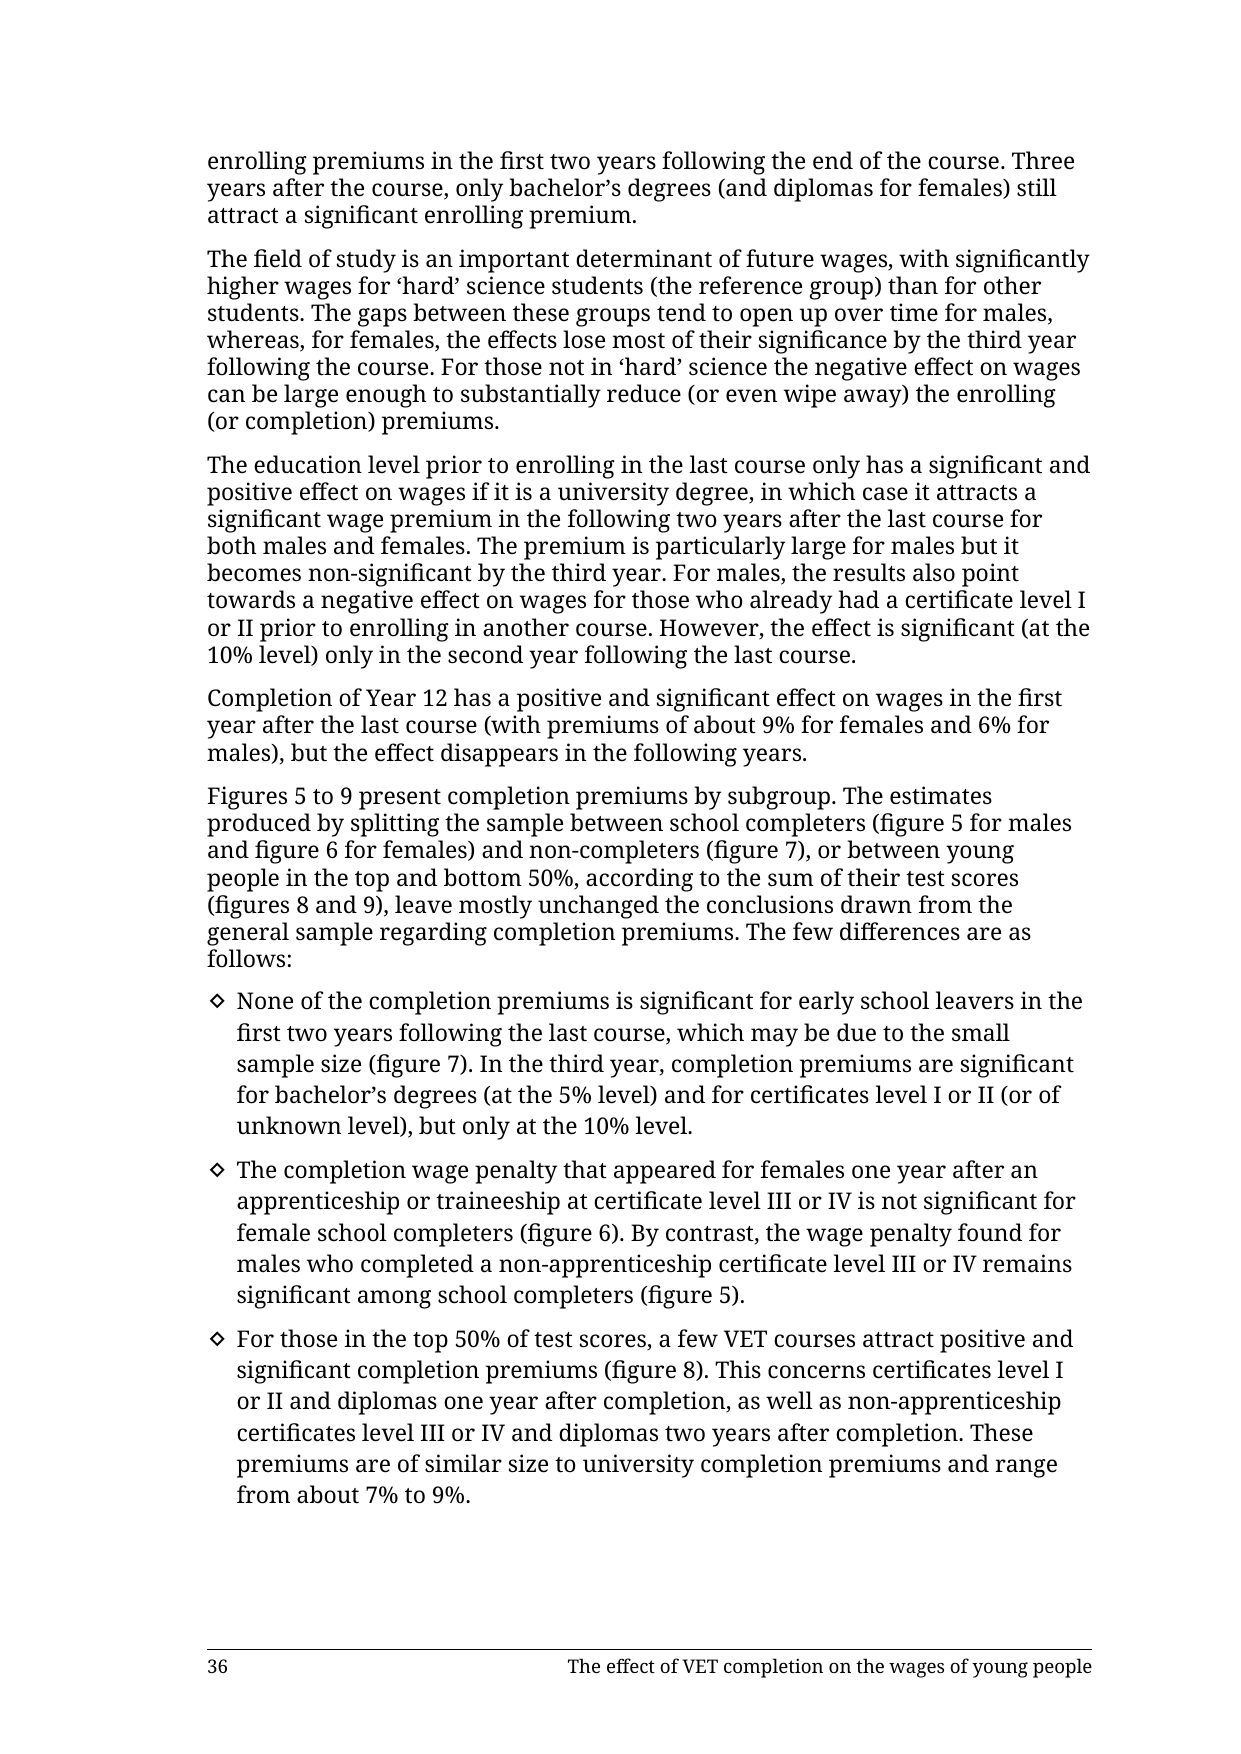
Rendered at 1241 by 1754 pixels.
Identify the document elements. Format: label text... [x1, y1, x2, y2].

text For those in the top 50% of test scores, a few VET courses attract positive and significant completion premiums (figure 8). This concerns certificates level I or II and diplomas one year after completion, as well as non-apprenticeship certificates level III or IV and diplomas two years after completion. These premiums are of similar size to university completion premiums and range from about 7% to 9%. [207, 1323, 1092, 1510]
text The education level prior to enrolling in the last course only has a significant and positive effect on wages if it is a university degree, in which case it attracts a significant wage premium in the following two years after the last course for both males and females. The premium is particularly large for males but it becomes non-significant by the third year. For males, the results also point towards a negative effect on wages for those who already had a certificate level I or II prior to enrolling in another course. However, the effect is significant (at the 10% level) only in the second year following the last course. [207, 452, 1092, 668]
text The completion wage penalty that appeared for females one year after an apprenticeship or traineeship at certificate level III or IV is not significant for female school completers (figure 6). By contrast, the wage penalty found for males who completed a non-apprenticeship certificate level III or IV remains significant among school completers (figure 5). [207, 1154, 1092, 1310]
text Completion of Year 12 has a positive and significant effect on wages in the first year after the last course (with premiums of about 9% for females and 6% for males), but the effect disappears in the following years. [207, 685, 1092, 766]
text Figures 5 to 9 present completion premiums by subgroup. The estimates produced by splitting the sample between school completers (figure 5 for males and figure 6 for females) and non-completers (figure 7), or between young people in the top and bottom 50%, according to the sum of their test scores (figures 8 and 9), leave mostly unchanged the conclusions drawn from the general sample regarding completion premiums. The few differences are as follows: [207, 783, 1092, 973]
text The field of study is an important determinant of future wages, with significantly higher wages for ‘hard’ science students (the reference group) than for other students. The gaps between these groups tend to open up over time for males, whereas, for females, the effects lose most of their significance by the third year following the course. For those not in ‘hard’ science the negative effect on wages can be large enough to substantially reduce (or even wipe away) the enrolling (or completion) premiums. [207, 246, 1092, 435]
text None of the completion premiums is significant for early school leavers in the first two years following the last course, which may be due to the small sample size (figure 7). In the third year, completion premiums are significant for bachelor’s degrees (at the 5% level) and for certificates level I or II (or of unknown level), but only at the 10% level. [207, 985, 1092, 1141]
